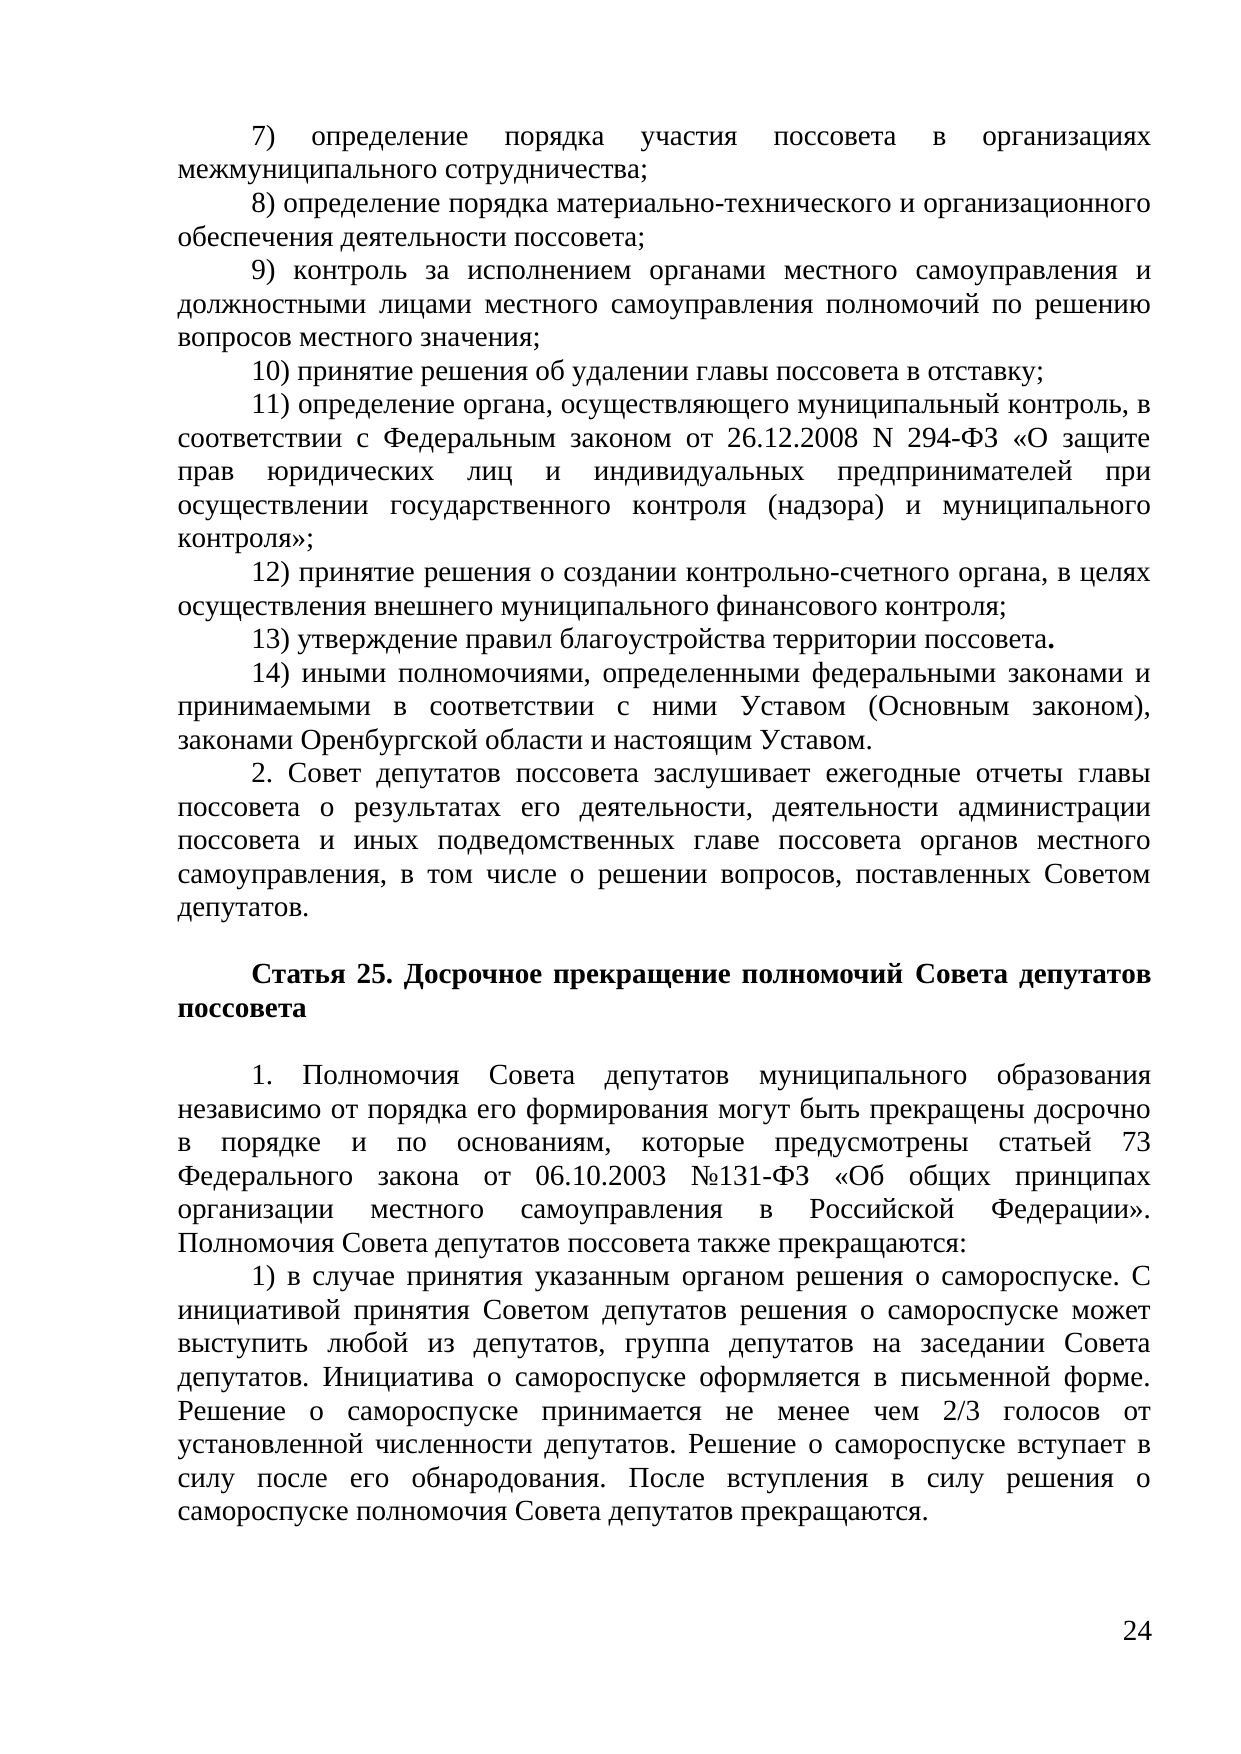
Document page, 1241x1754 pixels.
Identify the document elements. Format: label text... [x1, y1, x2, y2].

text 1. Полномочия Совета депутатов муниципального образования независимо от порядка его формирования могут быть прекращены досрочно в порядке и по основаниям, которые предусмотрены статьей 73 Федерального закона от 06.10.2003 №131-ФЗ «Об общих принципах организации местного самоуправления в Российской Федерации». Полномочия Совета депутатов поссовета также прекращаются: [177, 1057, 1152, 1258]
text 7) определение порядка участия поссовета в организациях межмуниципального сотрудничества; [177, 118, 1152, 185]
text 10) принятие решения об удалении главы поссовета в отставку; [177, 353, 1152, 386]
text 14) иными полномочиями, определенными федеральными законами и принимаемыми в соответствии с ними Уставом (Основным законом), законами Оренбургской области и настоящим Уставом. [177, 655, 1152, 755]
text Статья 25. Досрочное прекращение полномочий Совета депутатов поссовета [177, 957, 1152, 1024]
text 11) определение органа, осуществляющего муниципальный контроль, в соответствии с Федеральным законом от 26.12.2008 N 294-ФЗ «О защите прав юридических лиц и индивидуальных предпринимателей при осуществлении государственного контроля (надзора) и муниципального контроля»; [177, 386, 1152, 554]
text 13) утверждение правил благоустройства территории поссовета. [177, 621, 1152, 655]
text 2. Совет депутатов поссовета заслушивает ежегодные отчеты главы поссовета о результатах его деятельности, деятельности администрации поссовета и иных подведомственных главе поссовета органов местного самоуправления, в том числе о решении вопросов, поставленных Советом депутатов. [177, 755, 1152, 923]
text 9) контроль за исполнением органами местного самоуправления и должностными лицами местного самоуправления полномочий по решению вопросов местного значения; [177, 252, 1152, 353]
text 1) в случае принятия указанным органом решения о самороспуске. С инициативой принятия Советом депутатов решения о самороспуске может выступить любой из депутатов, группа депутатов на заседании Совета депутатов. Инициатива о самороспуске оформляется в письменной форме. Решение о самороспуске принимается не менее чем 2/3 голосов от установленной численности депутатов. Решение о самороспуске вступает в силу после его обнародования. После вступления в силу решения о самороспуске полномочия Совета депутатов прекращаются. [177, 1258, 1152, 1527]
text 12) принятие решения о создании контрольно-счетного органа, в целях осуществления внешнего муниципального финансового контроля; [177, 554, 1152, 621]
text 8) определение порядка материально-технического и организационного обеспечения деятельности поссовета; [177, 185, 1152, 252]
